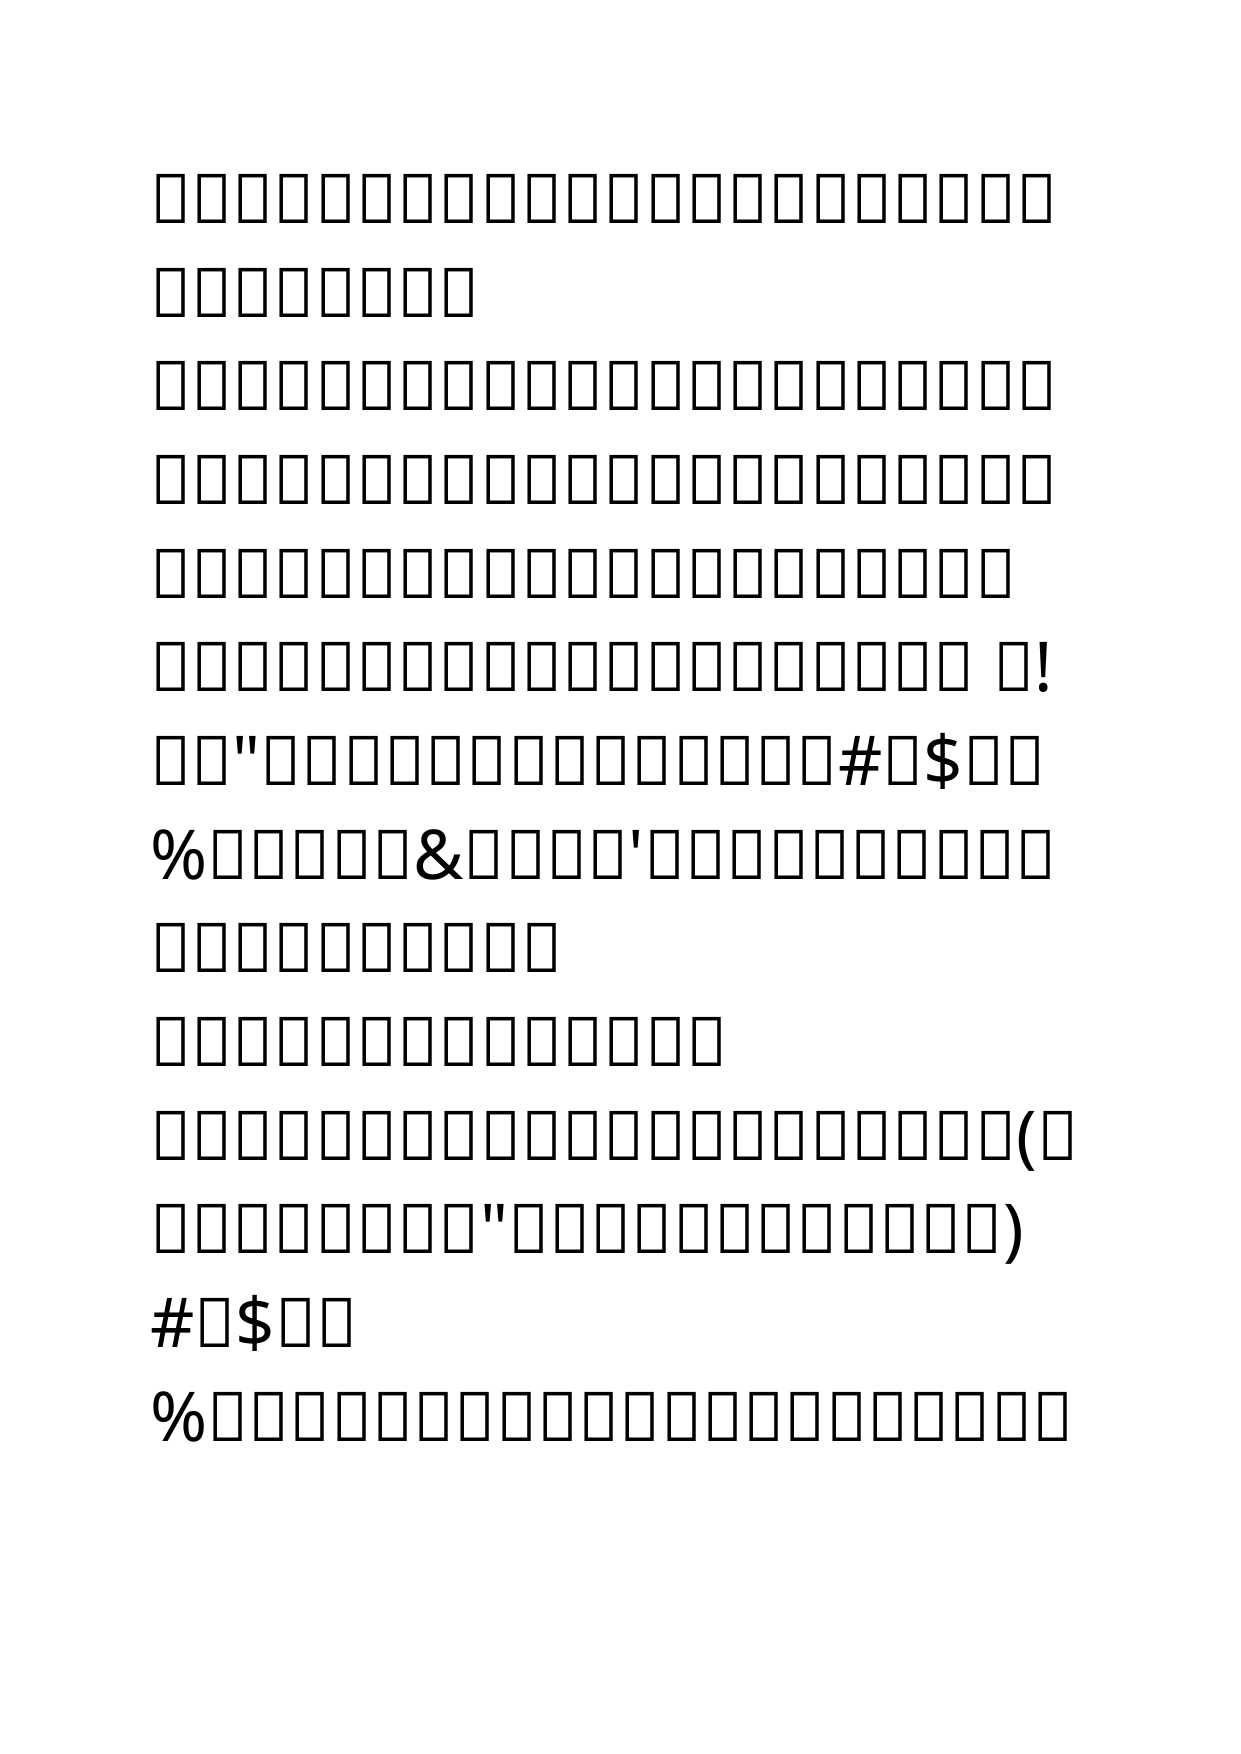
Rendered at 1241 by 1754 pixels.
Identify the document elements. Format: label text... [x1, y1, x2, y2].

text  [150, 150, 1090, 337]
text #$% [150, 1274, 1090, 1461]
text  [150, 337, 1090, 618]
text  [150, 993, 1090, 1086]
text  ! "#$%&' [150, 618, 1090, 993]
text (") [150, 1086, 1090, 1274]
